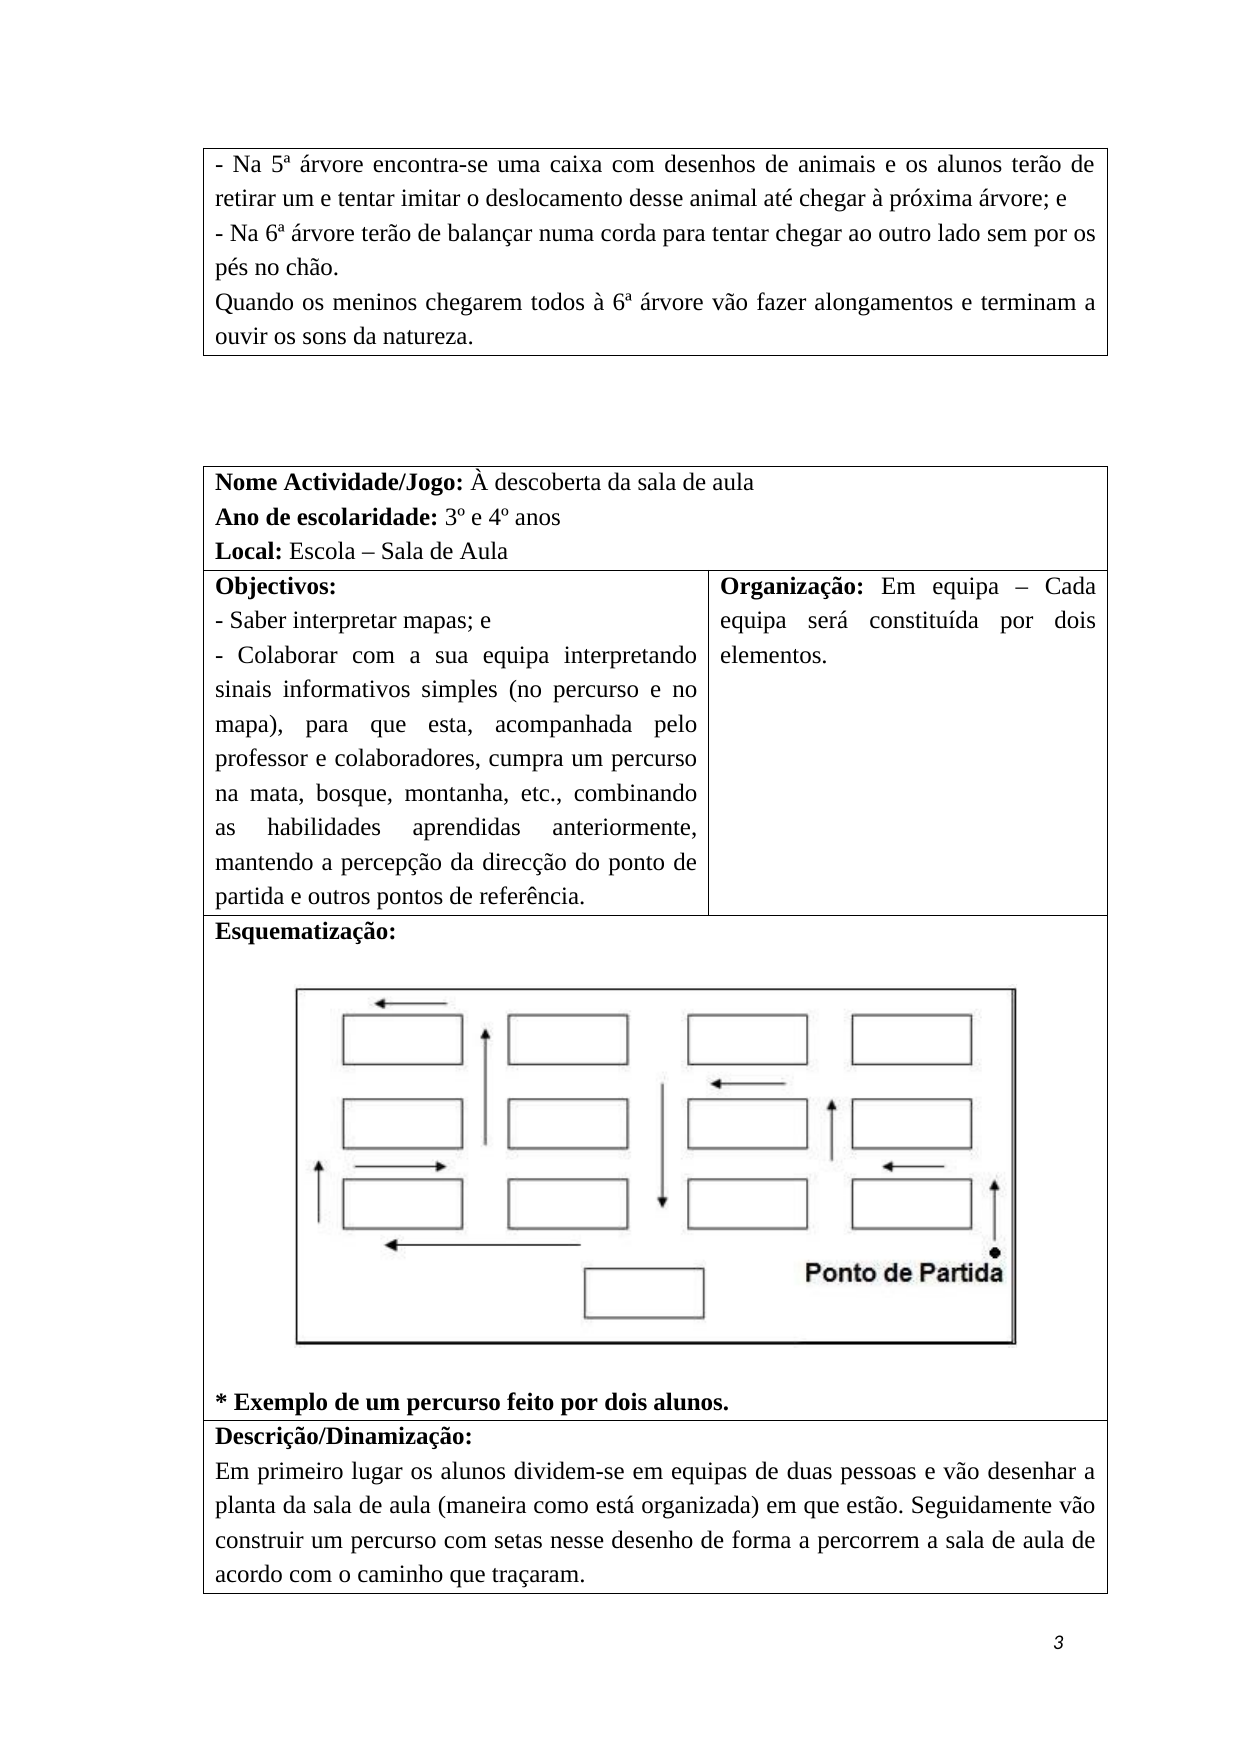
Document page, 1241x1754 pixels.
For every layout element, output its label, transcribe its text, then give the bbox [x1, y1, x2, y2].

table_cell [204, 149, 1107, 354]
table_header Nome Actividade/Jogo: À descoberta da sala de aula Ano de escolaridade: 3º e 4º anos Local: Escola – Sala de Aula [204, 467, 1107, 570]
table_cell Descrição/Dinamização: Em primeiro lugar os alunos dividem-se em equipas de duas pessoas e vão desenhar a planta da sala de aula (maneira como está organizada) em que estão. Seguidamente vão construir um percurso com setas nesse desenho de forma a percorrem a sala de aula de acordo com o caminho que traçaram. [204, 1421, 1107, 1593]
table_cell Organização: Em equipa – Cada equipa será constituída por dois elementos. [709, 571, 1107, 915]
table_cell Objectivos: - Saber interpretar mapas; e - Colaborar com a sua equipa interpretando sinais informativos simples (no percurso e no mapa), para que esta, acompanhada pelo professor e colaboradores, cumpra um percurso na mata, bosque, montanha, etc., combinando as habilidades aprendidas anteriormente, mantendo a percepção da direcção do ponto de partida e outros pontos de referência. [204, 571, 708, 915]
table_cell Esquematização: * Exemplo de um percurso feito por dois alunos. [204, 916, 1107, 1420]
picture [293, 984, 1018, 1348]
